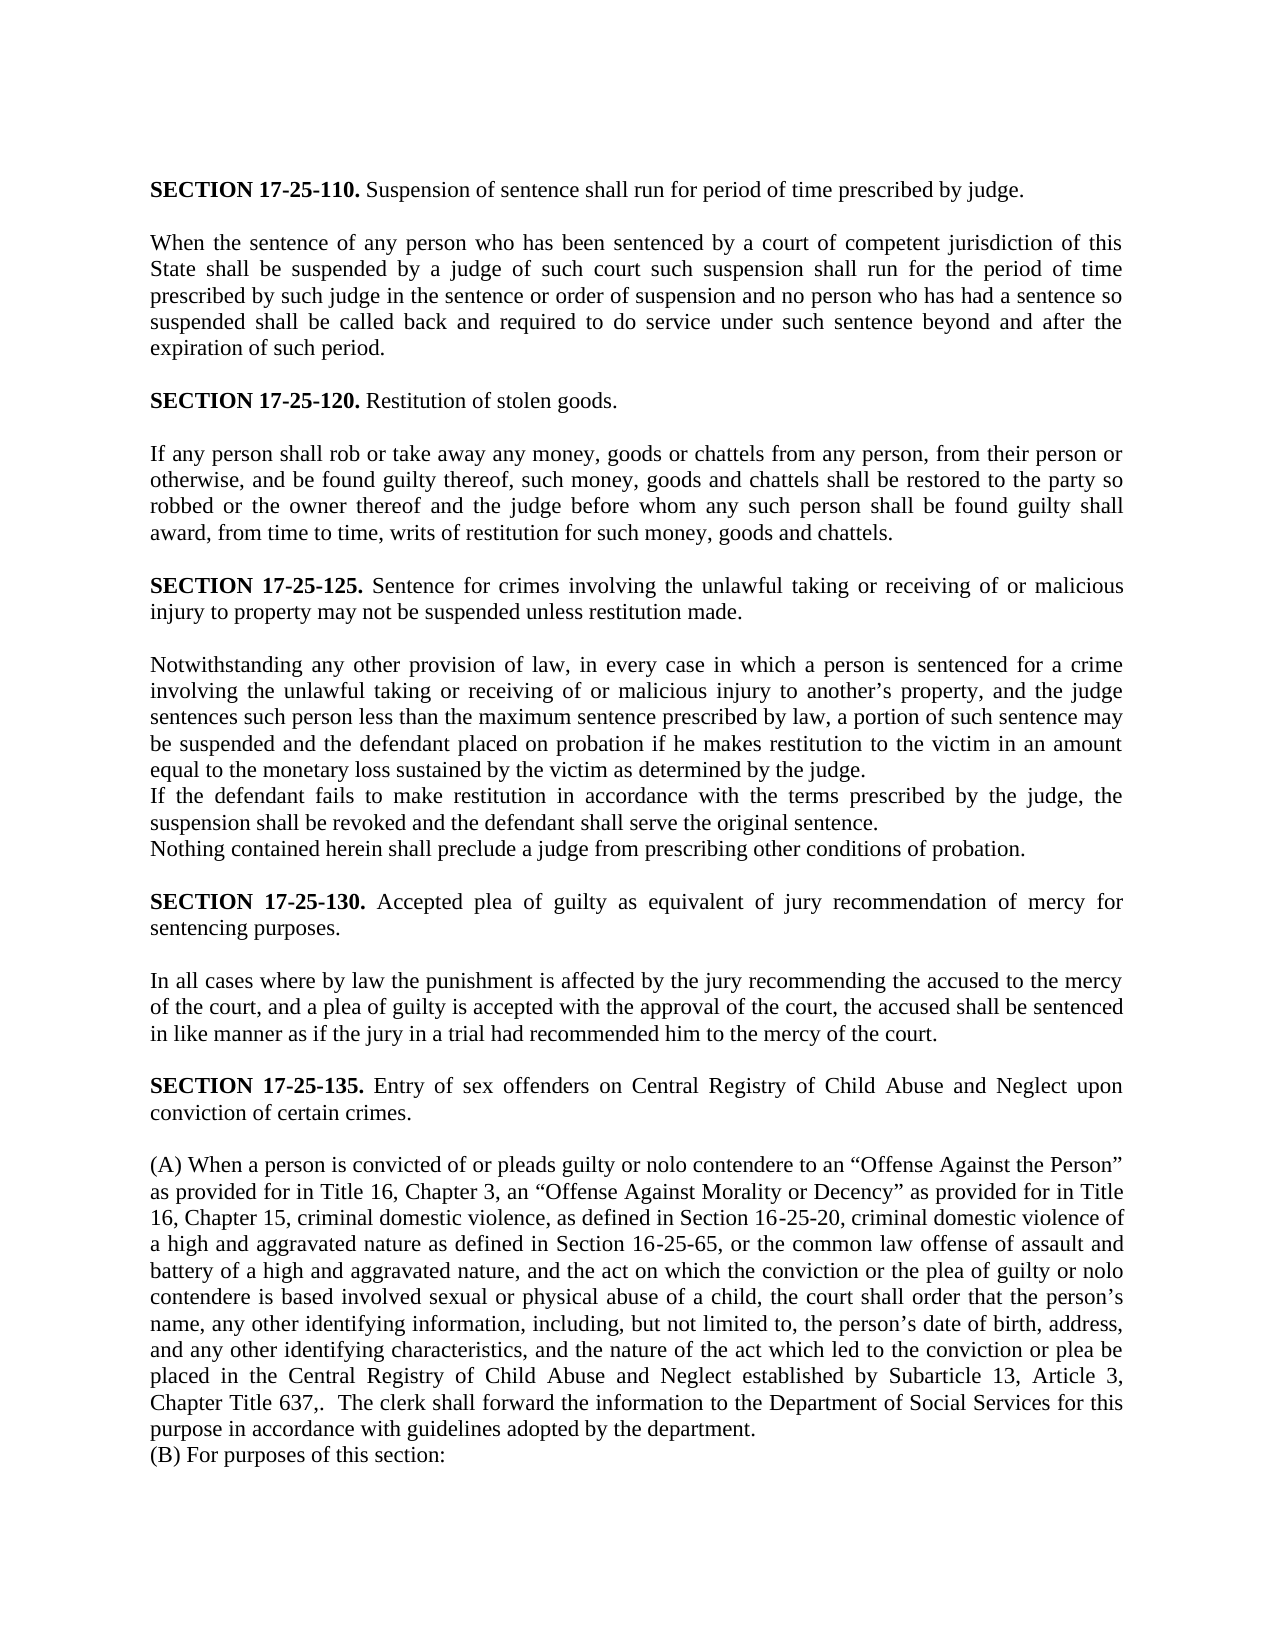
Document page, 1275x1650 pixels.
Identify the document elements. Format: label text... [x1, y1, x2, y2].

text (B) For purposes of this section: [150, 1441, 1125, 1468]
text SECTION 17-25-120. Restitution of stolen goods. [150, 387, 1125, 413]
text SECTION 17-25-110. Suspension of sentence shall run for period of time prescribed by judge. [150, 176, 1125, 203]
text When the sentence of any person who has been sentenced by a court of competent jurisdiction of this State shall be suspended by a judge of such court such suspension shall run for the period of time prescribed by such judge in the sentence or order of suspension and no person who has had a sentence so suspended shall be called back and required to do service under such sentence beyond and after the expiration of such period. [150, 229, 1125, 361]
text In all cases where by law the punishment is affected by the jury recommending the accused to the mercy of the court, and a plea of guilty is accepted with the approval of the court, the accused shall be sentenced in like manner as if the jury in a trial had recommended him to the mercy of the court. [150, 967, 1125, 1046]
text SECTION 17-25-125. Sentence for crimes involving the unlawful taking or receiving of or malicious injury to property may not be suspended unless restitution made. [150, 572, 1125, 624]
text (A) When a person is convicted of or pleads guilty or nolo contendere to an “Offense Against the Person” as provided for in Title 16, Chapter 3, an “Offense Against Morality or Decency” as provided for in Title 16, Chapter 15, criminal domestic violence, as defined in Section 16-25-20, criminal domestic violence of a high and aggravated nature as defined in Section 16-25-65, or the common law offense of assault and battery of a high and aggravated nature, and the act on which the conviction or the plea of guilty or nolo contendere is based involved sexual or physical abuse of a child, the court shall order that the person’s name, any other identifying information, including, but not limited to, the person’s date of birth, address, and any other identifying characteristics, and the nature of the act which led to the conviction or plea be placed in the Central Registry of Child Abuse and Neglect established by Subarticle 13, Article 3, Chapter Title 637,. The clerk shall forward the information to the Department of Social Services for this purpose in accordance with guidelines adopted by the department. [150, 1151, 1125, 1441]
text Nothing contained herein shall preclude a judge from prescribing other conditions of probation. [150, 835, 1125, 862]
text SECTION 17-25-135. Entry of sex offenders on Central Registry of Child Abuse and Neglect upon conviction of certain crimes. [150, 1072, 1125, 1125]
text If any person shall rob or take away any money, goods or chattels from any person, from their person or otherwise, and be found guilty thereof, such money, goods and chattels shall be restored to the party so robbed or the owner thereof and the judge before whom any such person shall be found guilty shall award, from time to time, writs of restitution for such money, goods and chattels. [150, 440, 1125, 545]
text Notwithstanding any other provision of law, in every case in which a person is sentenced for a crime involving the unlawful taking or receiving of or malicious injury to another’s property, and the judge sentences such person less than the maximum sentence prescribed by law, a portion of such sentence may be suspended and the defendant placed on probation if he makes restitution to the victim in an amount equal to the monetary loss sustained by the victim as determined by the judge. [150, 651, 1125, 782]
text If the defendant fails to make restitution in accordance with the terms prescribed by the judge, the suspension shall be revoked and the defendant shall serve the original sentence. [150, 782, 1125, 835]
text SECTION 17-25-130. Accepted plea of guilty as equivalent of jury recommendation of mercy for sentencing purposes. [150, 888, 1125, 941]
